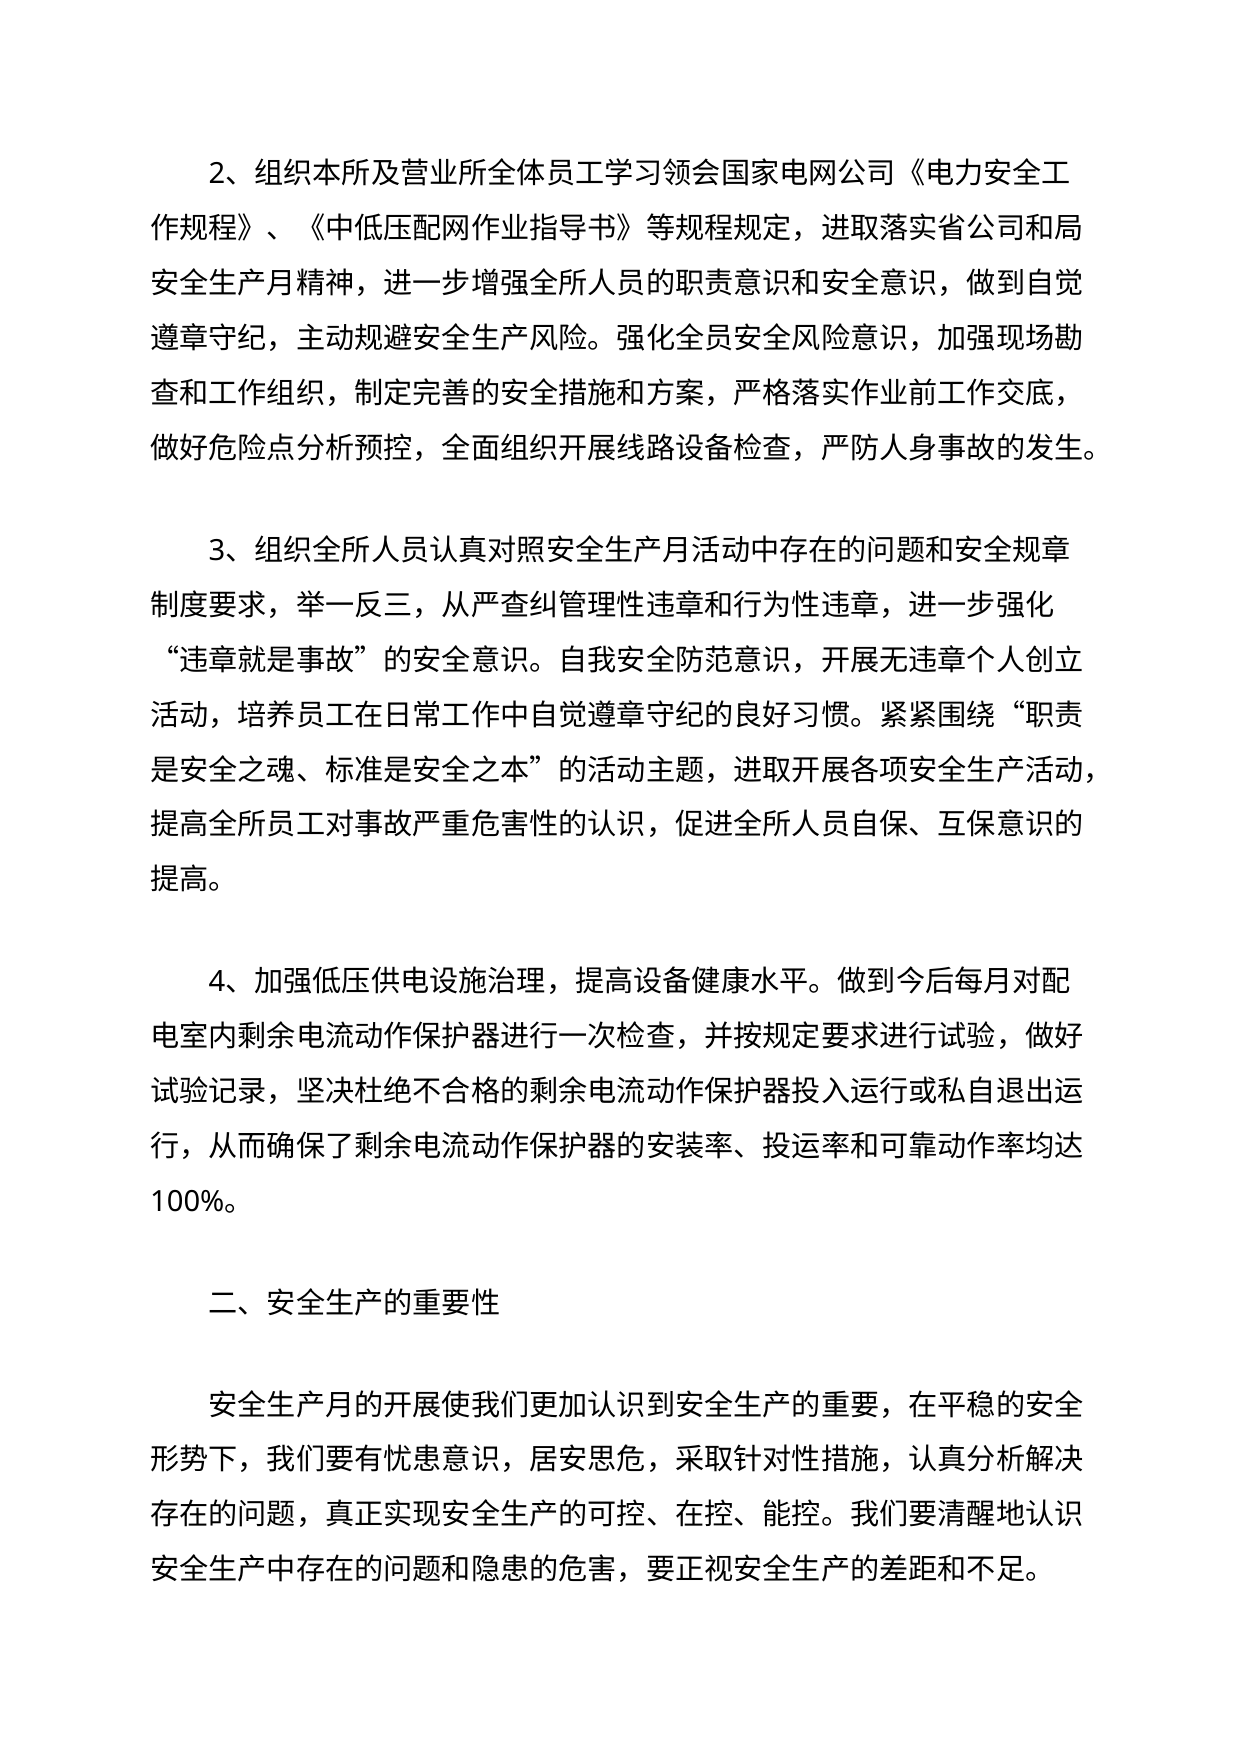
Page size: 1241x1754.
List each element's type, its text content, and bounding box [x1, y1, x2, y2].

text 二、安全生产的重要性 [150, 1279, 1090, 1322]
text 3、组织全所人员认真对照安全生产月活动中存在的问题和安全规章制度要求，举一反三，从严查纠管理性违章和行为性违章，进一步强化“违章就是事故”的安全意识。自我安全防范意识，开展无违章个人创立活动，培养员工在日常工作中自觉遵章守纪的良好习惯。紧紧围绕“职责是安全之魂、标准是安全之本”的活动主题，进取开展各项安全生产活动，提高全所员工对事故严重危害性的认识，促进全所人员自保、互保意识的提高。 [150, 526, 1090, 898]
text 安全生产月的开展使我们更加认识到安全生产的重要，在平稳的安全形势下，我们要有忧患意识，居安思危，采取针对性措施，认真分析解决存在的问题，真正实现安全生产的可控、在控、能控。我们要清醒地认识安全生产中存在的问题和隐患的危害，要正视安全生产的差距和不足。 [150, 1381, 1090, 1588]
text 2、组织本所及营业所全体员工学习领会国家电网公司《电力安全工作规程》、《中低压配网作业指导书》等规程规定，进取落实省公司和局安全生产月精神，进一步增强全所人员的职责意识和安全意识，做到自觉遵章守纪，主动规避安全生产风险。强化全员安全风险意识，加强现场勘查和工作组织，制定完善的安全措施和方案，严格落实作业前工作交底，做好危险点分析预控，全面组织开展线路设备检查，严防人身事故的发生。 [150, 150, 1090, 467]
text 4、加强低压供电设施治理，提高设备健康水平。做到今后每月对配电室内剩余电流动作保护器进行一次检查，并按规定要求进行试验，做好试验记录，坚决杜绝不合格的剩余电流动作保护器投入运行或私自退出运行，从而确保了剩余电流动作保护器的安装率、投运率和可靠动作率均达100%。 [150, 958, 1090, 1220]
